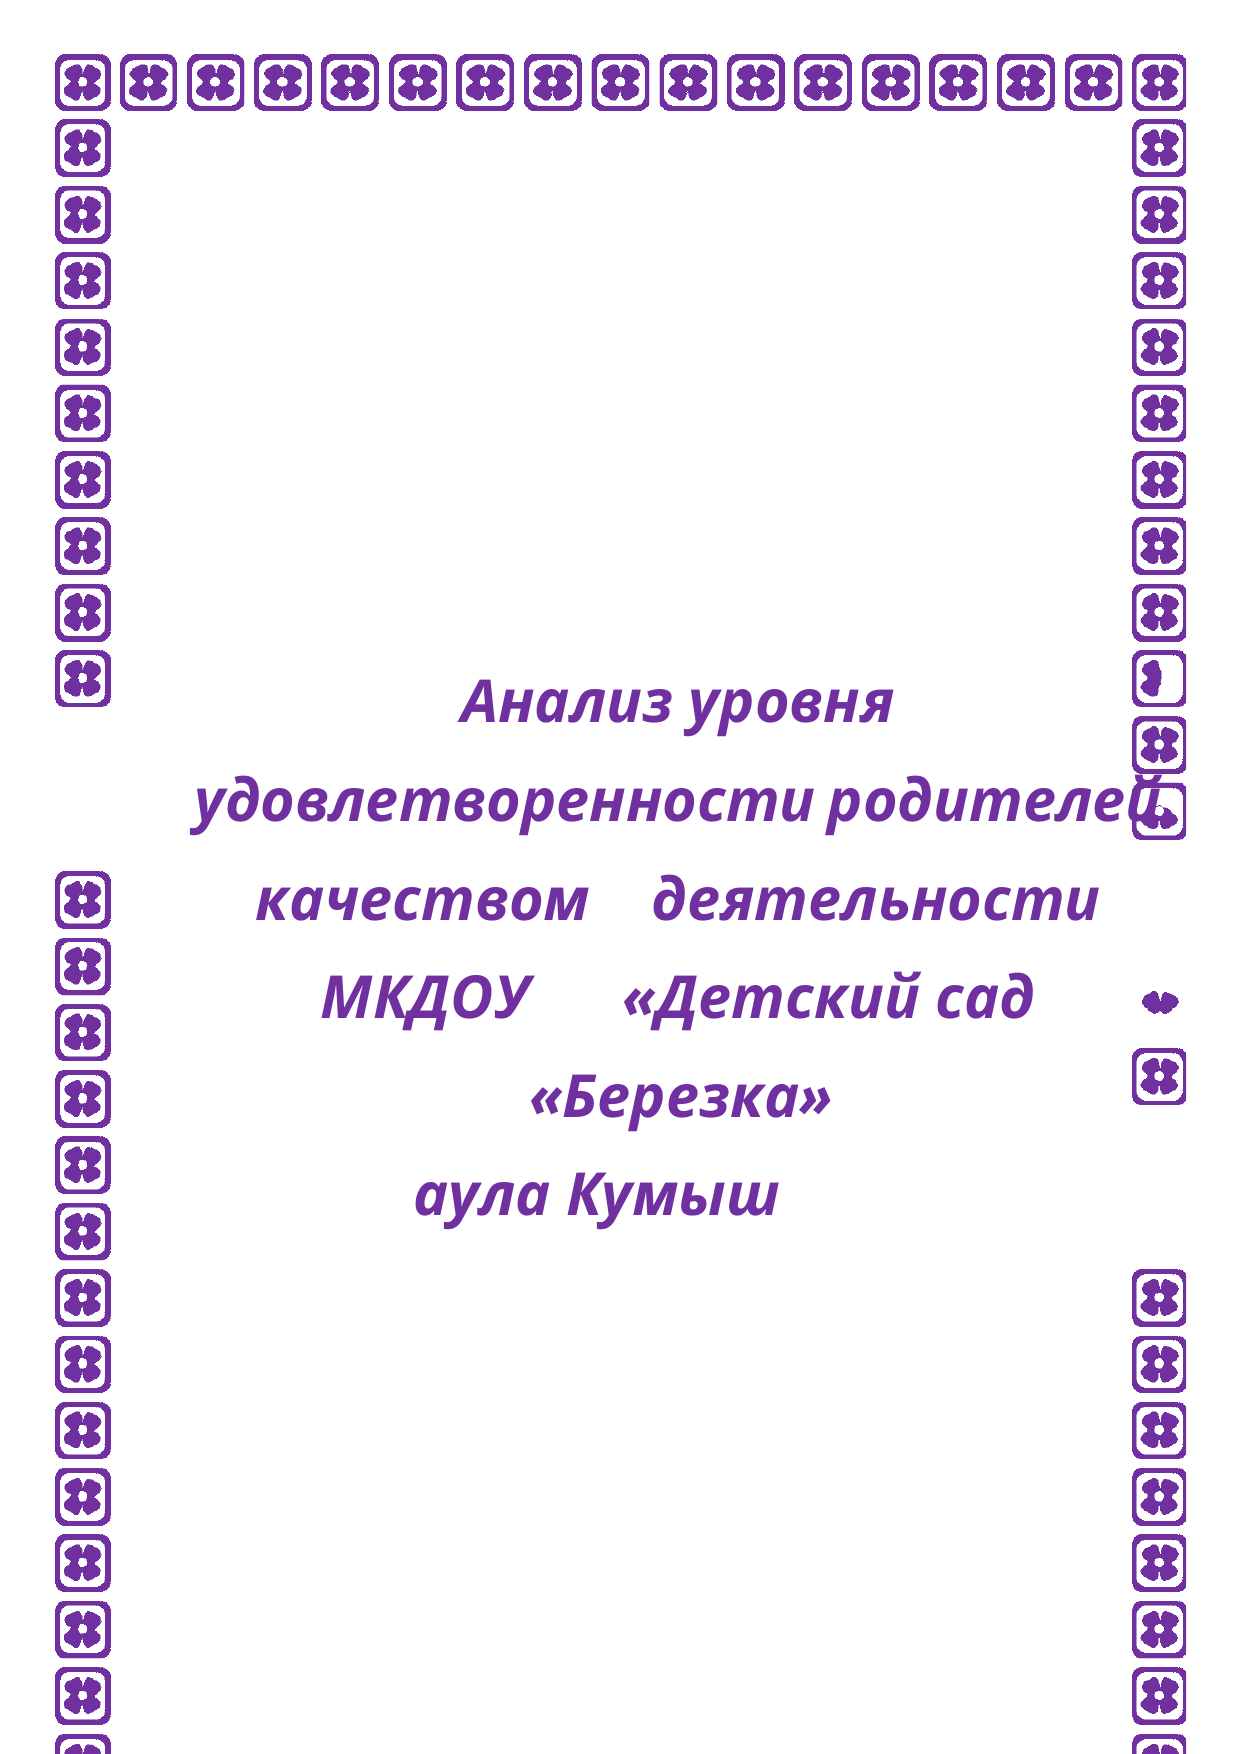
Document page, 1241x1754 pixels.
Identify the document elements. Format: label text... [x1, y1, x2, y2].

text аула Кумыш [177, 1152, 1185, 1233]
picture [54, 54, 1187, 1754]
text Анализ уровня удовлетворенностиродителей качеством деятельности МКДОУ «Детский сад «Березка» [177, 659, 1185, 1134]
